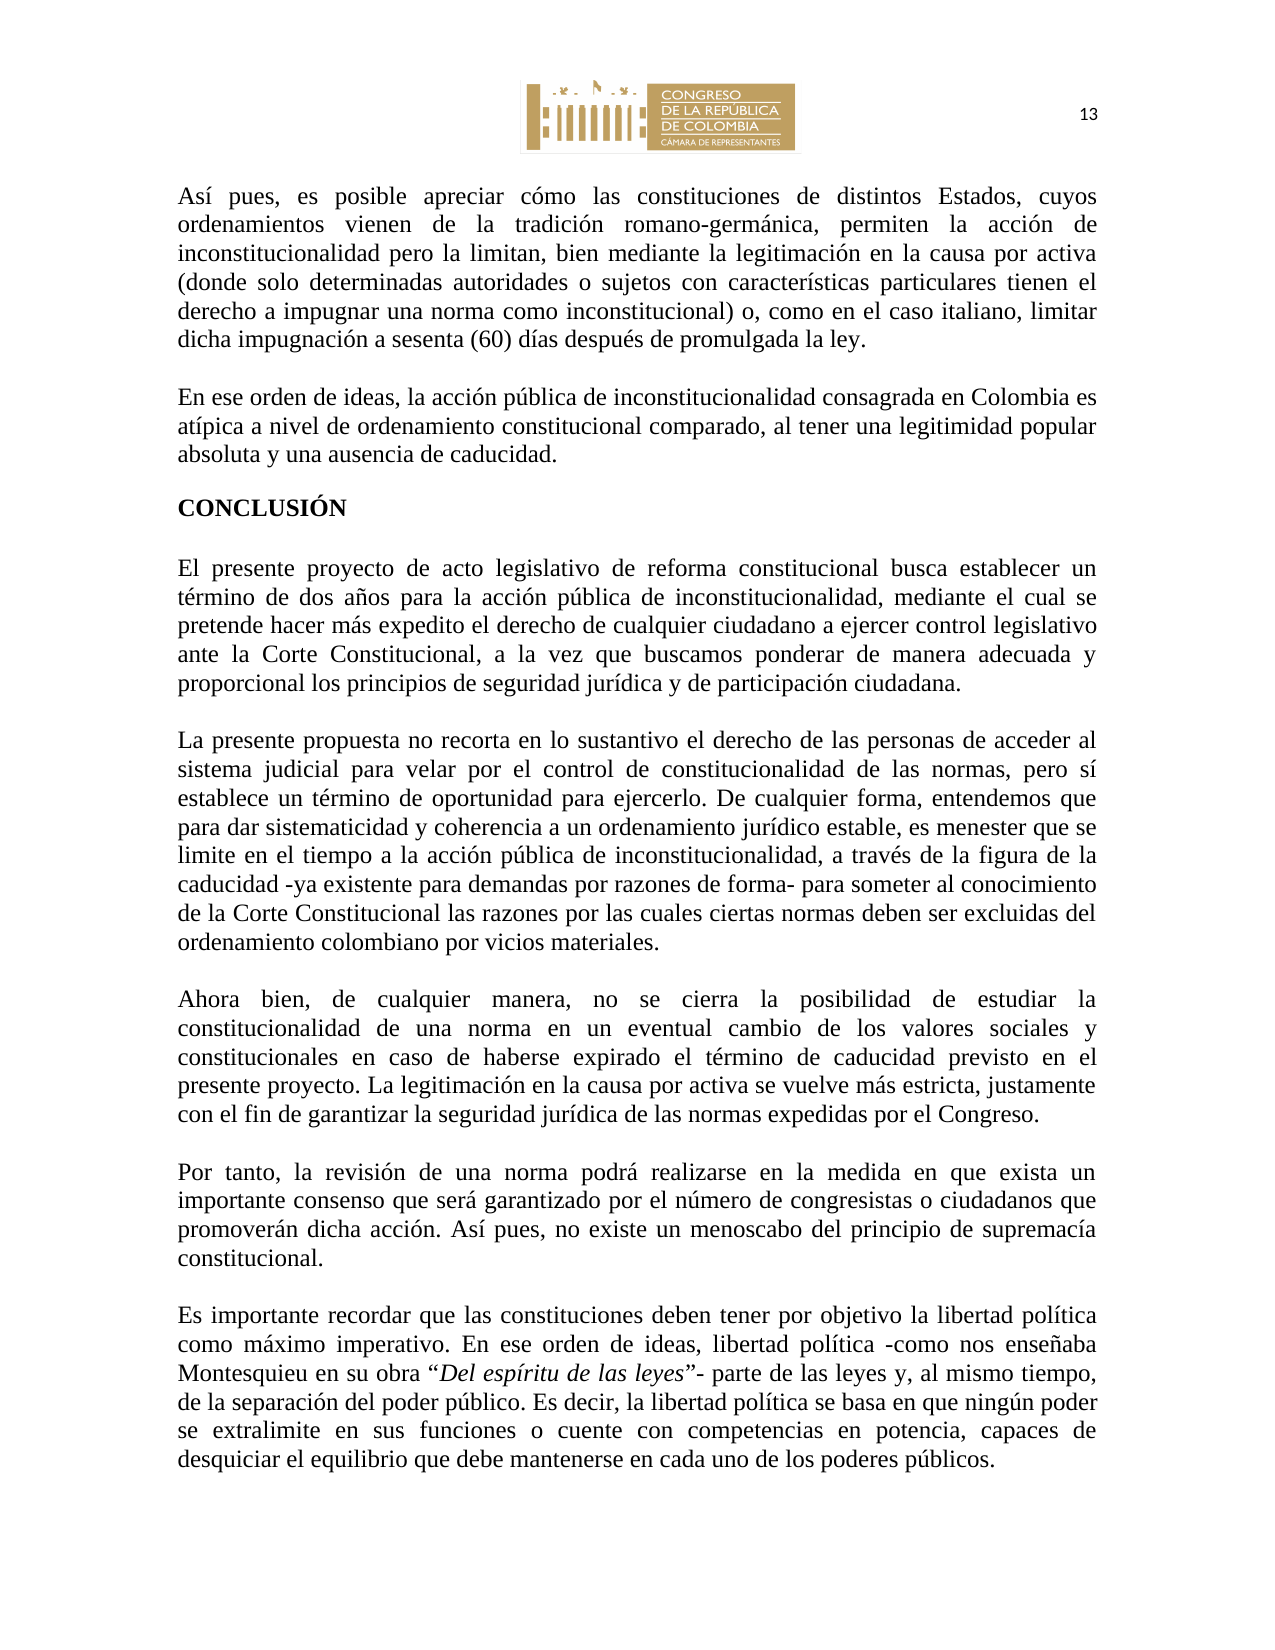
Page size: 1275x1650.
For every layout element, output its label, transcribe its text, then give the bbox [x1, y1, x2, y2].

text El presente proyecto de acto legislativo de reforma constitucional busca establecer un término de dos años para la acción pública de inconstitucionalidad, mediante el cual se pretende hacer más expedito el derecho de cualquier ciudadano a ejercer control legislativo ante la Corte Constitucional, a la vez que buscamos ponderar de manera adecuada y proporcional los principios de seguridad jurídica y de participación ciudadana. [177, 553, 1098, 697]
text Así pues, es posible apreciar cómo las constituciones de distintos Estados, cuyos ordenamientos vienen de la tradición romano-germánica, permiten la acción de inconstitucionalidad pero la limitan, bien mediante la legitimación en la causa por activa (donde solo determinadas autoridades o sujetos con características particulares tienen el derecho a impugnar una norma como inconstitucional) o, como en el caso italiano, limitar dicha impugnación a sesenta (60) días después de promulgada la ley. [177, 181, 1098, 353]
picture [520, 80, 802, 154]
text En ese orden de ideas, la acción pública de inconstitucionalidad consagrada en Colombia es atípica a nivel de ordenamiento constitucional comparado, al tener una legitimidad popular absoluta y una ausencia de caducidad. [177, 382, 1098, 468]
text CONCLUSIÓN [177, 493, 1098, 522]
text Por tanto, la revisión de una norma podrá realizarse en la medida en que exista un importante consenso que será garantizado por el número de congresistas o ciudadanos que promoverán dicha acción. Así pues, no existe un menoscabo del principio de supremacía constitucional. [177, 1157, 1098, 1272]
text La presente propuesta no recorta en lo sustantivo el derecho de las personas de acceder al sistema judicial para velar por el control de constitucionalidad de las normas, pero sí establece un término de oportunidad para ejercerlo. De cualquier forma, entendemos que para dar sistematicidad y coherencia a un ordenamiento jurídico estable, es menester que se limite en el tiempo a la acción pública de inconstitucionalidad, a través de la figura de la caducidad -ya existente para demandas por razones de forma- para someter al conocimiento de la Corte Constitucional las razones por las cuales ciertas normas deben ser excluidas del ordenamiento colombiano por vicios materiales. [177, 726, 1098, 956]
text Ahora bien, de cualquier manera, no se cierra la posibilidad de estudiar la constitucionalidad de una norma en un eventual cambio de los valores sociales y constitucionales en caso de haberse expirado el término de caducidad previsto en el presente proyecto. La legitimación en la causa por activa se vuelve más estricta, justamente con el fin de garantizar la seguridad jurídica de las normas expedidas por el Congreso. [177, 984, 1098, 1128]
text Es importante recordar que las constituciones deben tener por objetivo la libertad política como máximo imperativo. En ese orden de ideas, libertad política -como nos enseñaba Montesquieu en su obra “Del espíritu de las leyes”- parte de las leyes y, al mismo tiempo, de la separación del poder público. Es decir, la libertad política se basa en que ningún poder se extralimite en sus funciones o cuente con competencias en potencia, capaces de desquiciar el equilibrio que debe mantenerse en cada uno de los poderes públicos. [177, 1301, 1098, 1473]
